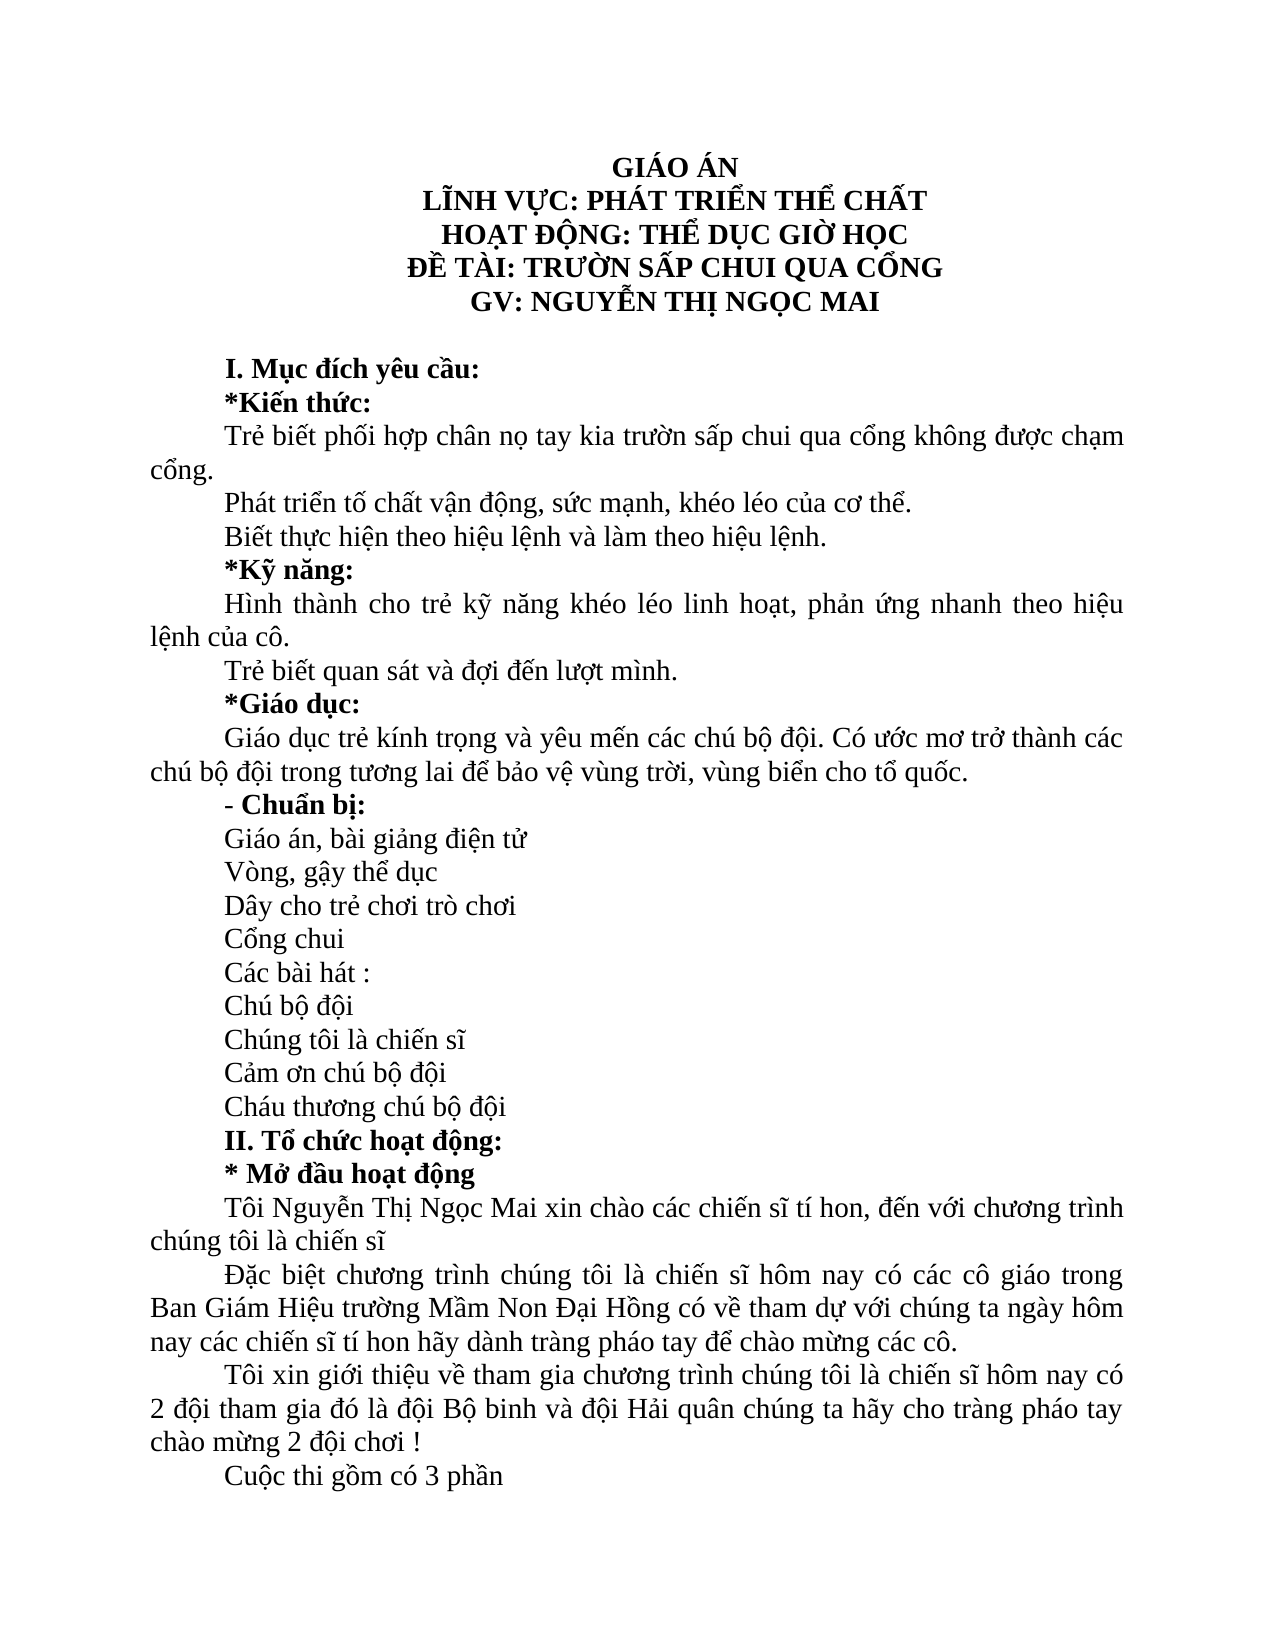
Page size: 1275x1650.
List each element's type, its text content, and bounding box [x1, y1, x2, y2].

text *Kỹ năng: [150, 552, 1125, 586]
text Tôi Nguyễn Thị Ngọc Mai xin chào các chiến sĩ tí hon, đến với chương trình chúng tôi là chiến sĩ [150, 1190, 1125, 1257]
text ĐỀ TÀI: TRƯỜN SẤP CHUI QUA CỔNG [150, 251, 1125, 284]
text Trẻ biết quan sát và đợi đến lượt mình. [150, 653, 1125, 687]
text - Chuẩn bị: [150, 787, 1125, 821]
text GIÁO ÁN [150, 150, 1125, 183]
text Đặc biệt chương trình chúng tôi là chiến sĩ hôm nay có các cô giáo trong Ban Giám Hiệu trường Mầm Non Đại Hồng có về tham dự với chúng ta ngày hôm nay các chiến sĩ tí hon hãy dành tràng pháo tay để chào mừng các cô. [150, 1257, 1125, 1357]
text II. Tổ chức hoạt động: [150, 1123, 1125, 1156]
text Trẻ biết phối hợp chân nọ tay kia trườn sấp chui qua cổng không được chạm cổng. [150, 418, 1125, 485]
text Cuộc thi gồm có 3 phần [150, 1458, 1125, 1492]
text Giáo án, bài giảng điện tử [150, 821, 1125, 854]
text Chú bộ đội [150, 988, 1125, 1022]
text Chúng tôi là chiến sĩ [150, 1022, 1125, 1056]
text I. Mục đích yêu cầu: [150, 351, 1125, 385]
text Tôi xin giới thiệu về tham gia chương trình chúng tôi là chiến sĩ hôm nay có 2 đội tham gia đó là đội Bộ binh và đội Hải quân chúng ta hãy cho tràng pháo tay chào mừng 2 đội chơi ! [150, 1357, 1125, 1458]
text Hình thành cho trẻ kỹ năng khéo léo linh hoạt, phản ứng nhanh theo hiệu lệnh của cô. [150, 586, 1125, 653]
text Cổng chui [150, 921, 1125, 955]
text HOẠT ĐỘNG: THỂ DỤC GIỜ HỌC [150, 217, 1125, 251]
text Cảm ơn chú bộ đội [150, 1056, 1125, 1089]
text Biết thực hiện theo hiệu lệnh và làm theo hiệu lệnh. [150, 519, 1125, 552]
text *Kiến thức: [150, 385, 1125, 418]
text LĨNH VỰC: PHÁT TRIỂN THỂ CHẤT [150, 183, 1125, 217]
text Phát triển tố chất vận động, sức mạnh, khéo léo của cơ thể. [150, 485, 1125, 519]
text GV: NGUYỄN THỊ NGỌC MAI [150, 284, 1125, 318]
text Giáo dục trẻ kính trọng và yêu mến các chú bộ đội. Có ước mơ trở thành các chú bộ đội trong tương lai để bảo vệ vùng trời, vùng biển cho tổ quốc. [150, 720, 1125, 787]
text Vòng, gậy thể dục [150, 854, 1125, 888]
text Dây cho trẻ chơi trò chơi [150, 888, 1125, 921]
text Các bài hát : [150, 955, 1125, 988]
text * Mở đầu hoạt động [150, 1156, 1125, 1190]
text *Giáo dục: [150, 687, 1125, 720]
text Cháu thương chú bộ đội [150, 1089, 1125, 1123]
